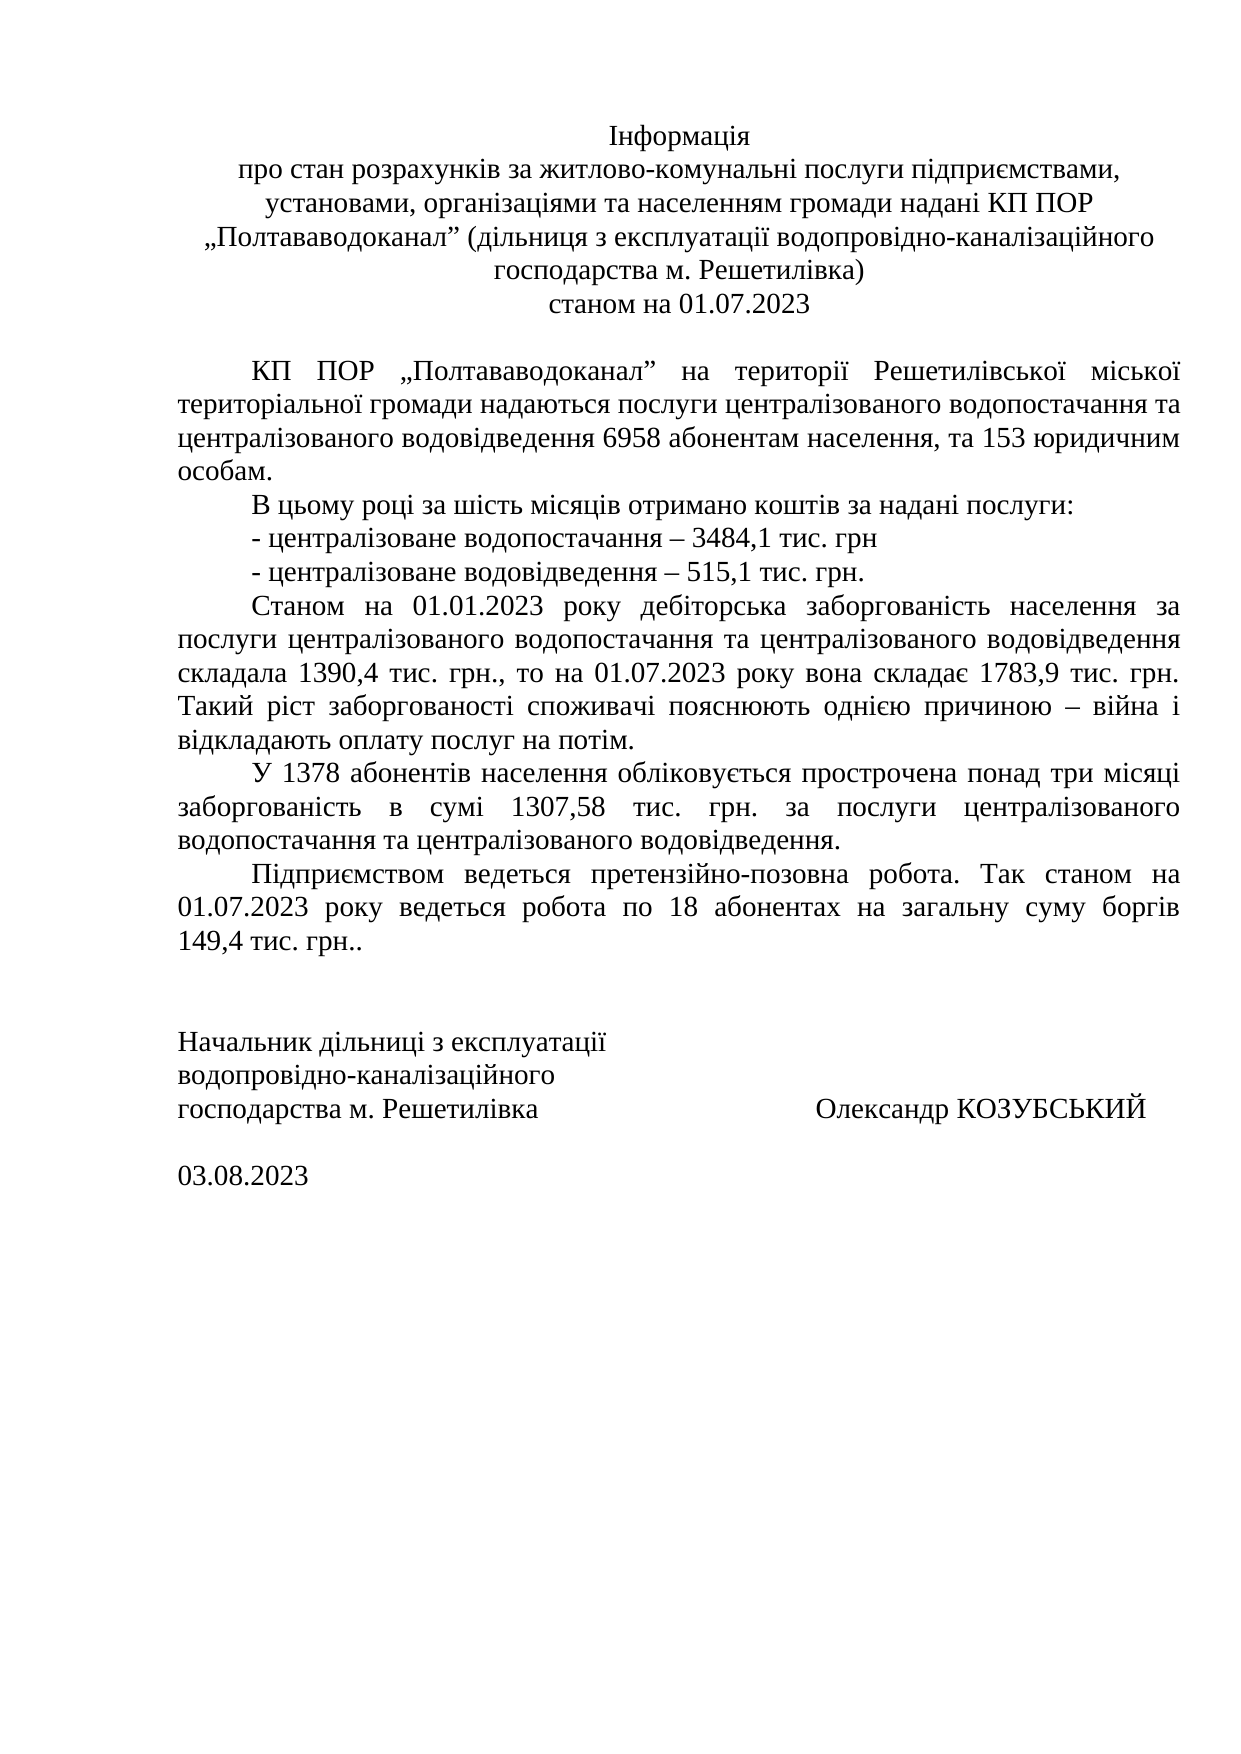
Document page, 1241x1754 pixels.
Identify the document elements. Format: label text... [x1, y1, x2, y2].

text Начальник дільниці з експлуатації [177, 1024, 1181, 1057]
text водопровідно-каналізаційного [177, 1057, 1181, 1091]
text В цьому році за шість місяців отримано коштів за надані послуги: [177, 487, 1181, 521]
text господарства м. Решетилівка Олександр КОЗУБСЬКИЙ [177, 1091, 1181, 1124]
text КП ПОР „Полтававодоканал” на території Решетилівської міської територіальної громади надаються послуги централізованого водопостачання та централізованого водовідведення 6958 абонентам населення, та 153 юридичним особам. [177, 353, 1181, 487]
text станом на 01.07.2023 [177, 286, 1181, 319]
text Підприємством ведеться претензійно-позовна робота. Так станом на 01.07.2023 року ведеться робота по 18 абонентах на загальну суму боргів 149,4 тис. грн.. [177, 856, 1181, 957]
text - централізоване водопостачання – 3484,1 тис. грн [177, 521, 1181, 554]
text Станом на 01.01.2023 року дебіторська заборгованість населення за послуги централізованого водопостачання та централізованого водовідведення складала 1390,4 тис. грн., то на 01.07.2023 року вона складає 1783,9 тис. грн. Такий ріст заборгованості споживачі пояснюють однією причиною – війна і відкладають оплату послуг на потім. [177, 588, 1181, 755]
text - централізоване водовідведення – 515,1 тис. грн. [177, 554, 1181, 588]
text про стан розрахунків за житлово-комунальні послуги підприємствами, установами, організаціями та населенням громади надані КП ПОР „Полтававодоканал” (дільниця з експлуатації водопровідно-каналізаційного господарства м. Решетилівка) [177, 152, 1181, 286]
text Інформація [177, 118, 1181, 152]
text 03.08.2023 [177, 1158, 1181, 1191]
text У 1378 абонентів населення обліковується прострочена понад три місяці заборгованість в сумі 1307,58 тис. грн. за послуги централізованого водопостачання та централізованого водовідведення. [177, 755, 1181, 856]
